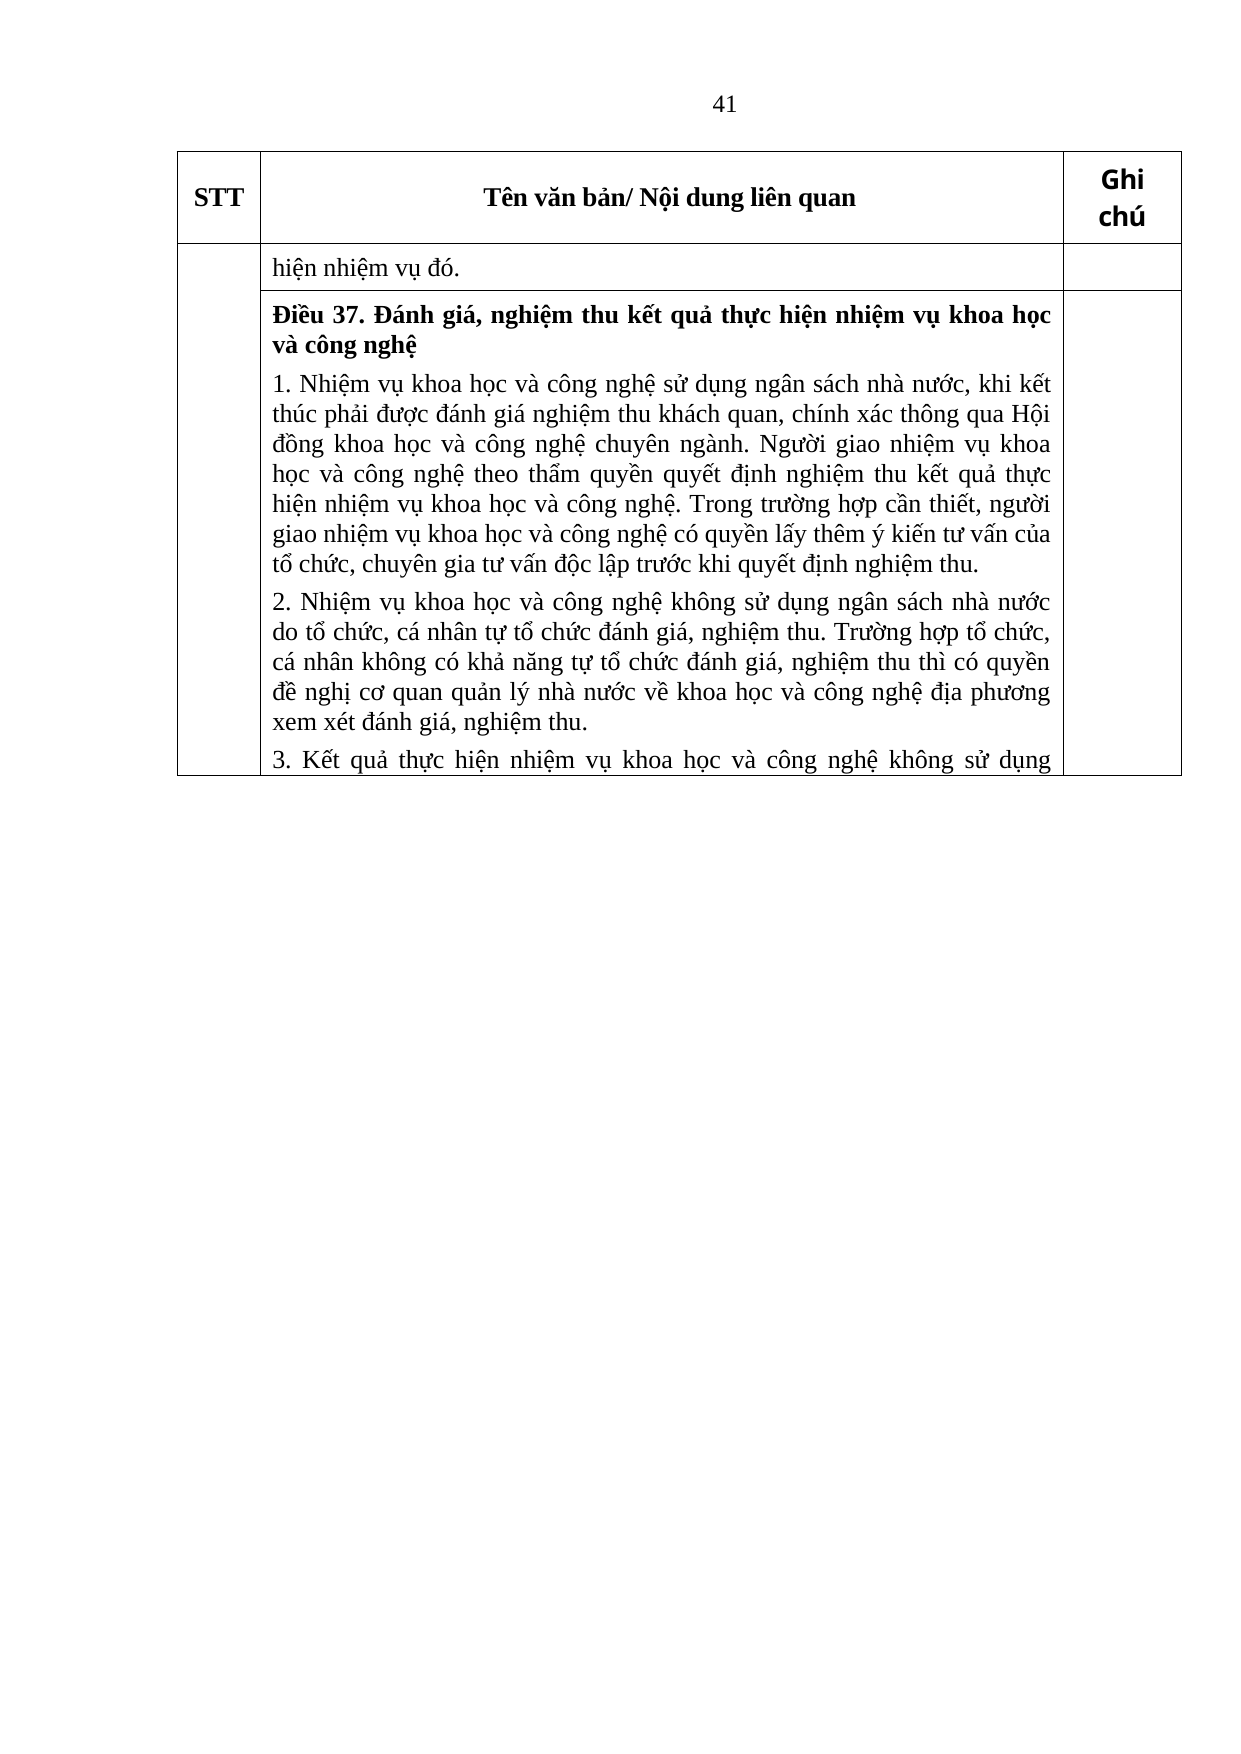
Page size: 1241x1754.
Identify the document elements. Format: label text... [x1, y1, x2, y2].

table_header Ghi chú [1064, 152, 1181, 242]
table_cell Điều 37. Đánh giá, nghiệm thu kết quả thực hiện nhiệm vụ khoa học và công nghệ 1. Nhiệm vụ khoa học và công nghệ sử dụng ngân sách nhà nước, khi kết thúc phải được đánh giá nghiệm thu khách quan, chính xác thông qua Hội đồng khoa học và công nghệ chuyên ngành. Người giao nhiệm vụ khoa học và công nghệ theo thẩm quyền quyết định nghiệm thu kết quả thực hiện nhiệm vụ khoa học và công nghệ. Trong trường hợp cần thiết, người giao nhiệm vụ khoa học và công nghệ có quyền lấy thêm ý kiến tư vấn của tổ chức, chuyên gia tư vấn độc lập trước khi quyết định nghiệm thu. 2. Nhiệm vụ khoa học và công nghệ không sử dụng ngân sách nhà nước do tổ chức, cá nhân tự tổ chức đánh giá, nghiệm thu. Trường hợp tổ chức, cá nhân không có khả năng tự tổ chức đánh giá, nghiệm thu thì có quyền đề nghị cơ quan quản lý nhà nước về khoa học và công nghệ địa phương xem xét đánh giá, nghiệm thu. 3. Kết quả thực hiện nhiệm vụ khoa học và công nghệ không sử dụng ngân sách nhà nước có ảnh hưởng đến lợi ích quốc gia, quốc phòng, an ninh, môi trường, tính mạng, sức khoẻ con người phải được cơ quan quản lý nhà nước về khoa học và công nghệ có thẩm quyền thẩm định. [261, 291, 1063, 774]
table_header STT [178, 152, 260, 242]
table_cell [1064, 291, 1181, 774]
table_header Tên văn bản/ Nội dung liên quan [261, 152, 1063, 242]
table_cell Điều 30. Nhiệm vụ khoa học và công nghệ sử dụng ngân sách nhà nước được giao trực tiếp 1. Nhà nước giao trực tiếp cho tổ chức, cá nhân thực hiện nhiệm vụ khoa học và công nghệ đối với một trong các trường hợp sau đây: a) Nhiệm vụ khoa học và công nghệ thuộc bí mật quốc gia, đặc thù phục vụ an ninh, quốc phòng; b) Nhiệm vụ khoa học và công nghệ đột xuất; c) Nhiệm vụ khoa học và công nghệ mà chỉ có một tổ chức khoa học và công nghệ có đủ điều kiện về nhân lực, chuyên môn, trang thiết bị để thực hiện nhiệm vụ đó. [261, 244, 1063, 290]
table_cell [1064, 244, 1181, 290]
